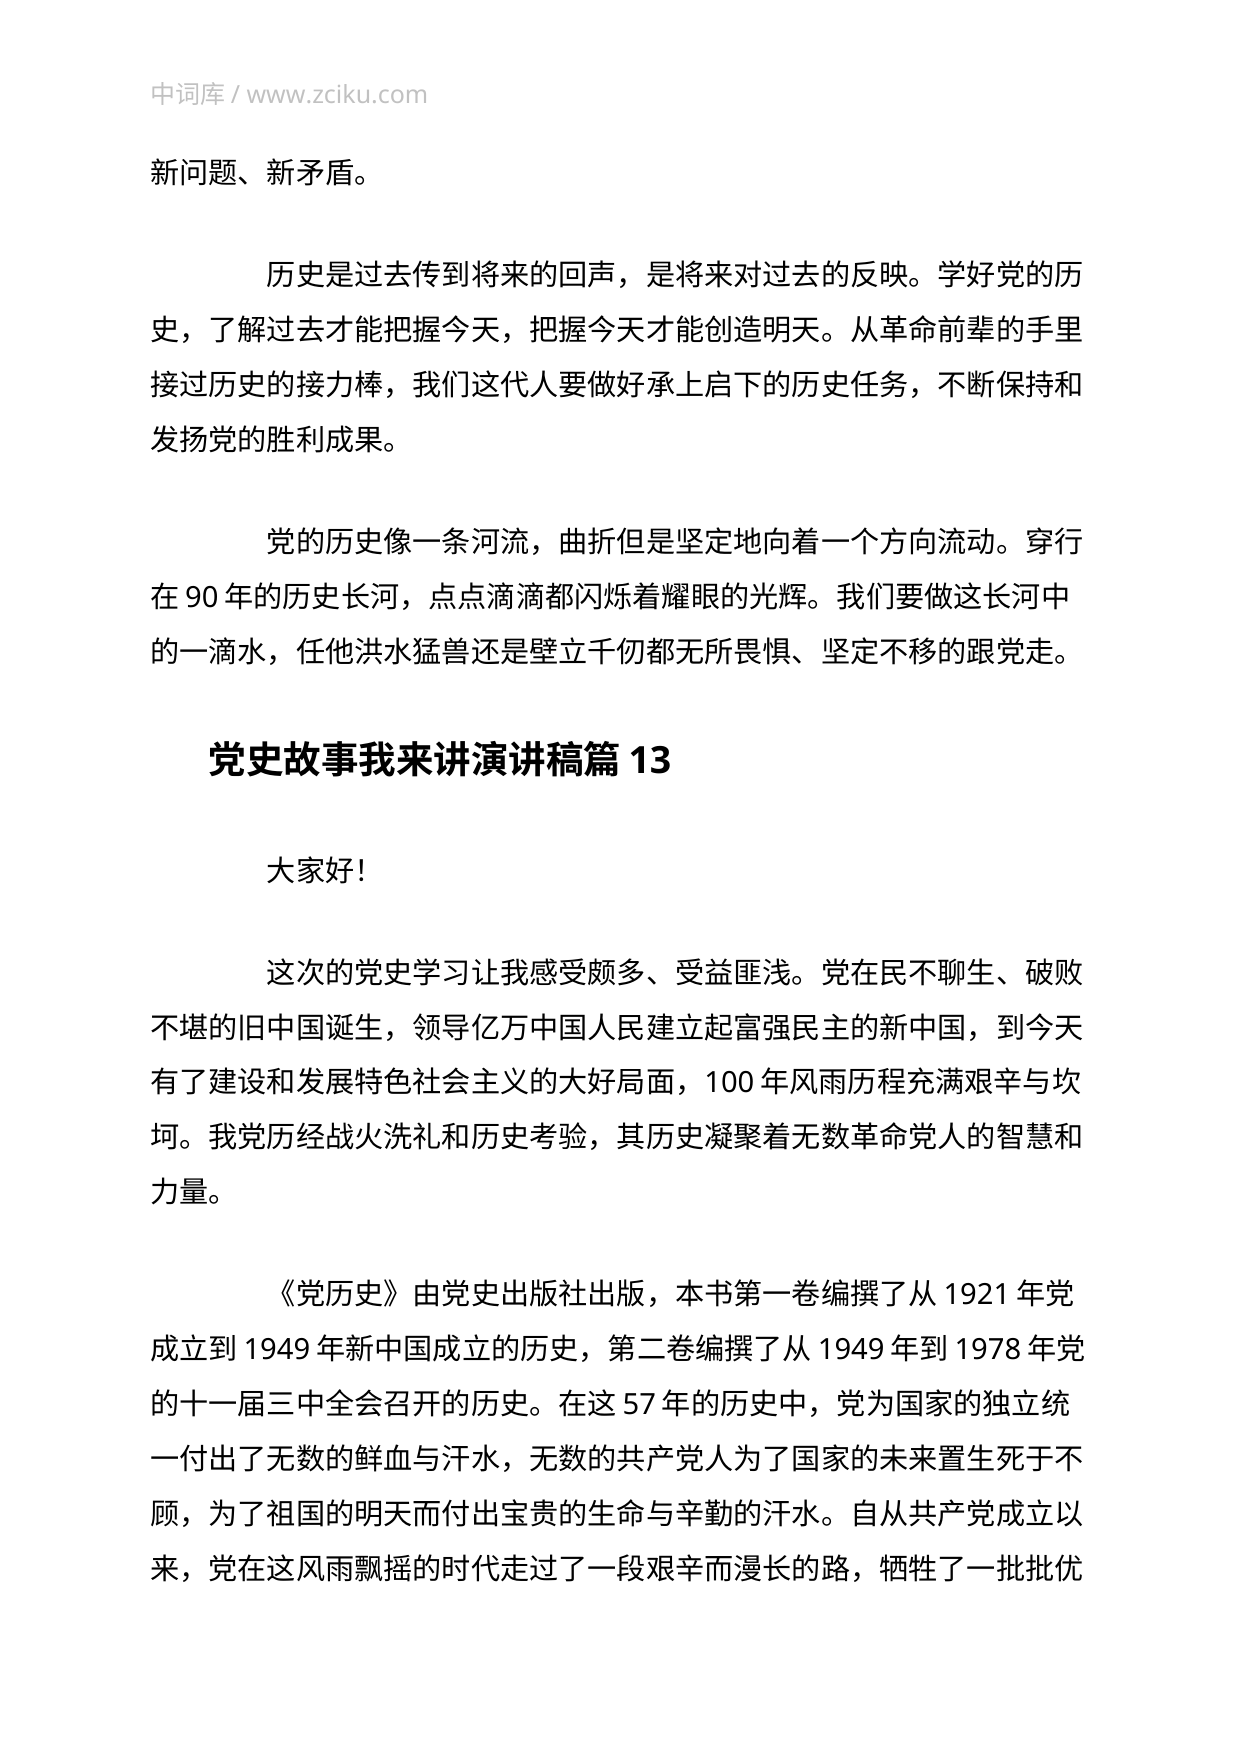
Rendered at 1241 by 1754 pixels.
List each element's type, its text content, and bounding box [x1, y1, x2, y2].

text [150, 1271, 1090, 1588]
text 党史故事我来讲演讲稿篇13 [150, 730, 1090, 784]
text 这次的党史学习让我感受颇多、受益匪浅。党在民不聊生、破败不堪的旧中国诞生，领导亿万中国人民建立起富强民主的新中国，到今天有了建设和发展特色社会主义的大好局面，100年风雨历程充满艰辛与坎坷。我党历经战火洗礼和历史考验，其历史凝聚着无数革命党人的智慧和力量。 [150, 949, 1090, 1211]
text 历史是过去传到将来的回声，是将来对过去的反映。学好党的历史，了解过去才能把握今天，把握今天才能创造明天。从革命前辈的手里接过历史的接力棒，我们这代人要做好承上启下的历史任务，不断保持和发扬党的胜利成果。 [150, 252, 1090, 459]
text 党的历史像一条河流，曲折但是坚定地向着一个方向流动。穿行在90年的历史长河，点点滴滴都闪烁着耀眼的光辉。我们要做这长河中的一滴水，任他洪水猛兽还是壁立千仞都无所畏惧、坚定不移的跟党走。 [150, 518, 1090, 670]
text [150, 150, 1090, 192]
text 大家好！ [150, 847, 1090, 890]
